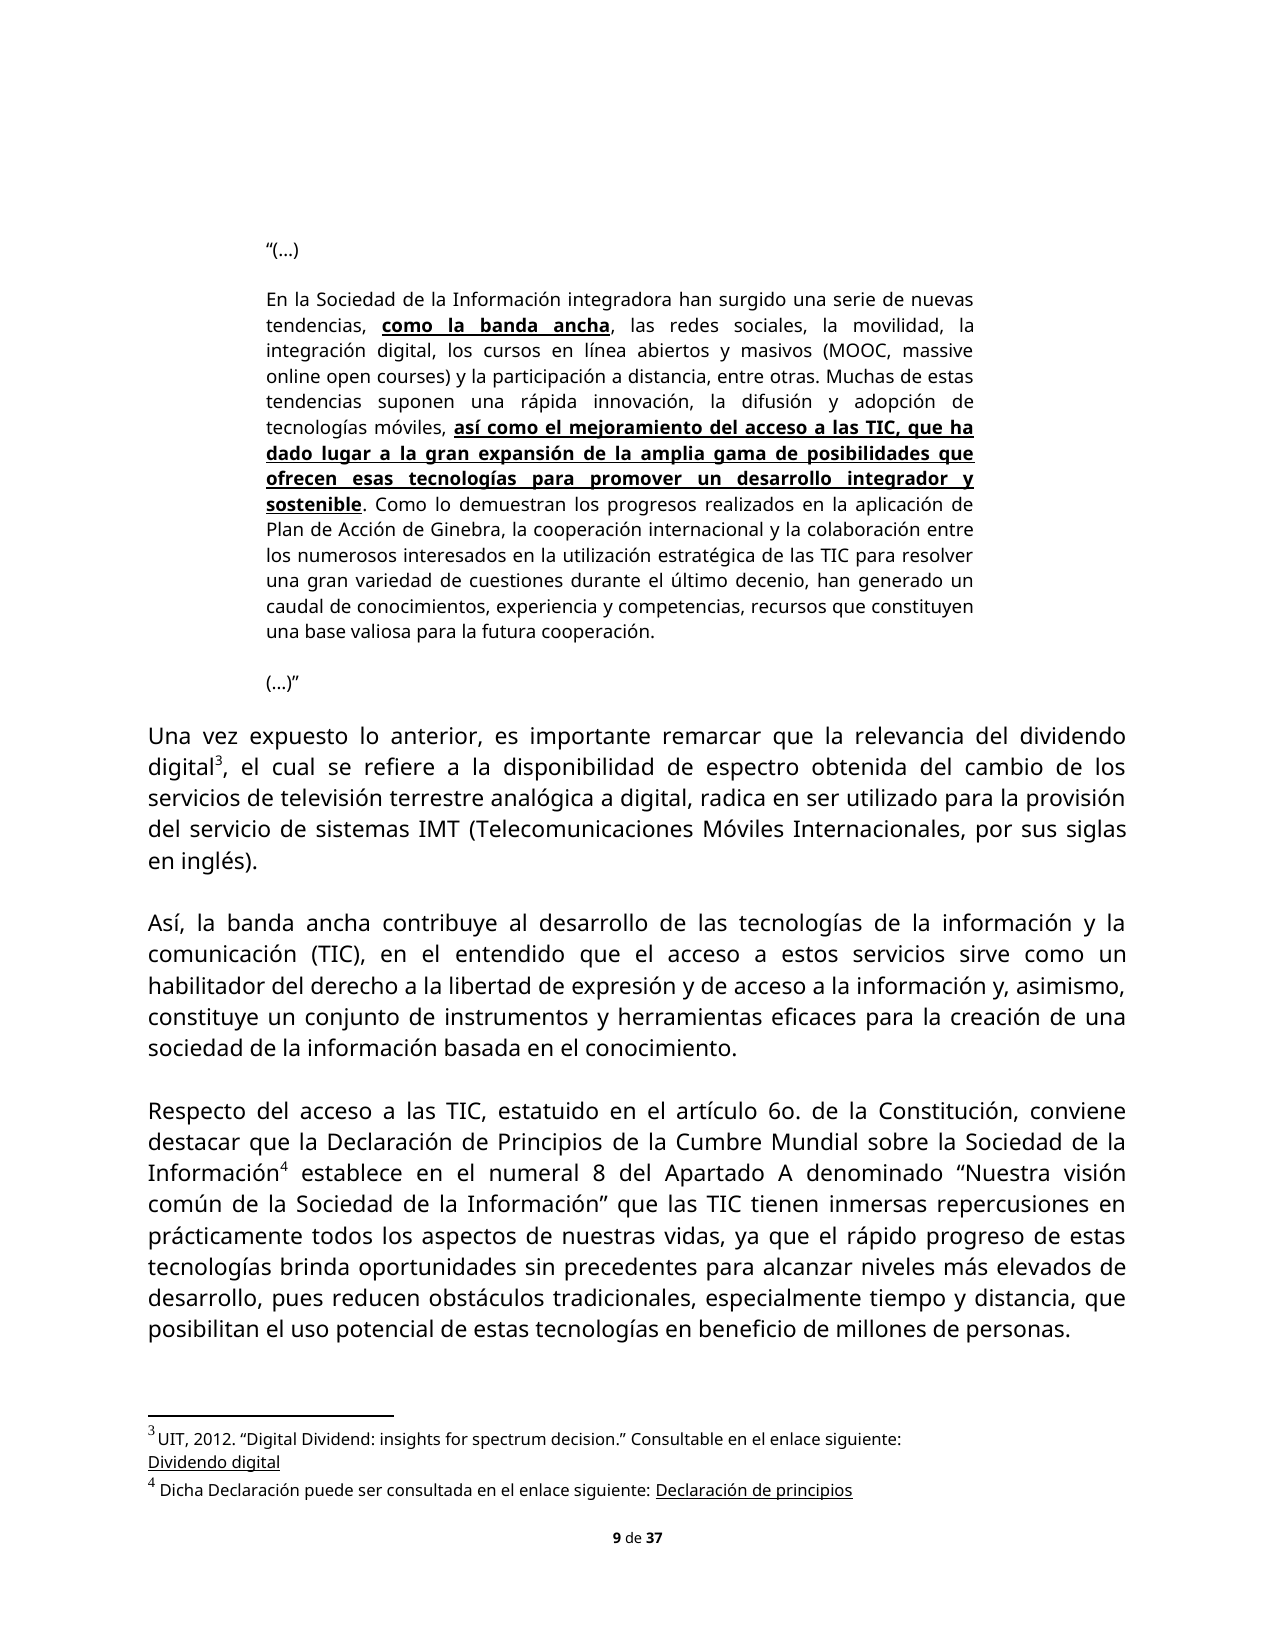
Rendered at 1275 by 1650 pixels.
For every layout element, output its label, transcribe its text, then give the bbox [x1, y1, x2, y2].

text En la Sociedad de la Información integradora han surgido una serie de nuevas tendencias, como la banda ancha, las redes sociales, la movilidad, la integración digital, los cursos en línea abiertos y masivos (MOOC, massive online open courses) y la participación a distancia, entre otras. Muchas de estas tendencias suponen una rápida innovación, la difusión y adopción de tecnologías móviles, así como el mejoramiento del acceso a las TIC, que ha dado lugar a la gran expansión de la amplia gama de posibilidades que ofrecen esas tecnologías para promover un desarrollo integrador y sostenible. Como lo demuestran los progresos realizados en la aplicación de Plan de Acción de Ginebra, la cooperación internacional y la colaboración entre los numerosos interesados en la utilización estratégica de las TIC para resolver una gran variedad de cuestiones durante el último decenio, han generado un caudal de conocimientos, experiencia y competencias, recursos que constituyen una base valiosa para la futura cooperación. [266, 287, 974, 462]
text (…)” [266, 669, 974, 694]
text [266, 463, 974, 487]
list Una vez expuesto lo anterior, es importante remarcar que la relevancia del dividendo digital, el cual se refiere a la disponibilidad de espectro obtenida del cambio de los servicios de televisión terrestre analógica a digital, radica en ser utilizado para la provisión del servicio de sistemas IMT (Telecomunicaciones Móviles Internacionales, por sus siglas en inglés). [148, 719, 1127, 876]
text En la Sociedad de la Información integradora han surgido una serie de nuevas tendencias, como la banda ancha, las redes sociales, la movilidad, la integración digital, los cursos en línea abiertos y masivos (MOOC, massive online open courses) y la participación a distancia, entre otras. Muchas de estas tendencias suponen una rápida innovación, la difusión y adopción de tecnologías móviles, así como el mejoramiento del acceso a las TIC, que ha dado lugar a la gran expansión de la amplia gama de posibilidades que ofrecen esas tecnologías para promover un desarrollo integrador y sostenible. Como lo demuestran los progresos realizados en la aplicación de Plan de Acción de Ginebra, la cooperación internacional y la colaboración entre los numerosos interesados en la utilización estratégica de las TIC para resolver una gran variedad de cuestiones durante el último decenio, han generado un caudal de conocimientos, experiencia y competencias, recursos que constituyen una base valiosa para la futura cooperación. [266, 489, 974, 644]
list Así, la banda ancha contribuye al desarrollo de las tecnologías de la información y la comunicación (TIC), en el entendido que el acceso a estos servicios sirve como un habilitador del derecho a la libertad de expresión y de acceso a la información y, asimismo, constituye un conjunto de instrumentos y herramientas eficaces para la creación de una sociedad de la información basada en el conocimiento. [148, 907, 1127, 1063]
text “(…) [266, 236, 974, 262]
list Respecto del acceso a las TIC, estatuido en el artículo 6o. de la Constitución, conviene destacar que la Declaración de Principios de la Cumbre Mundial sobre la Sociedad de la Información establece en el numeral 8 del Apartado A denominado “Nuestra visión común de la Sociedad de la Información” que las TIC tienen inmersas repercusiones en prácticamente todos los aspectos de nuestras vidas, ya que el rápido progreso de estas tecnologías brinda oportunidades sin precedentes para alcanzar niveles más elevados de desarrollo, pues reducen obstáculos tradicionales, especialmente tiempo y distancia, que posibilitan el uso potencial de estas tecnologías en beneficio de millones de personas. [148, 1094, 1127, 1344]
